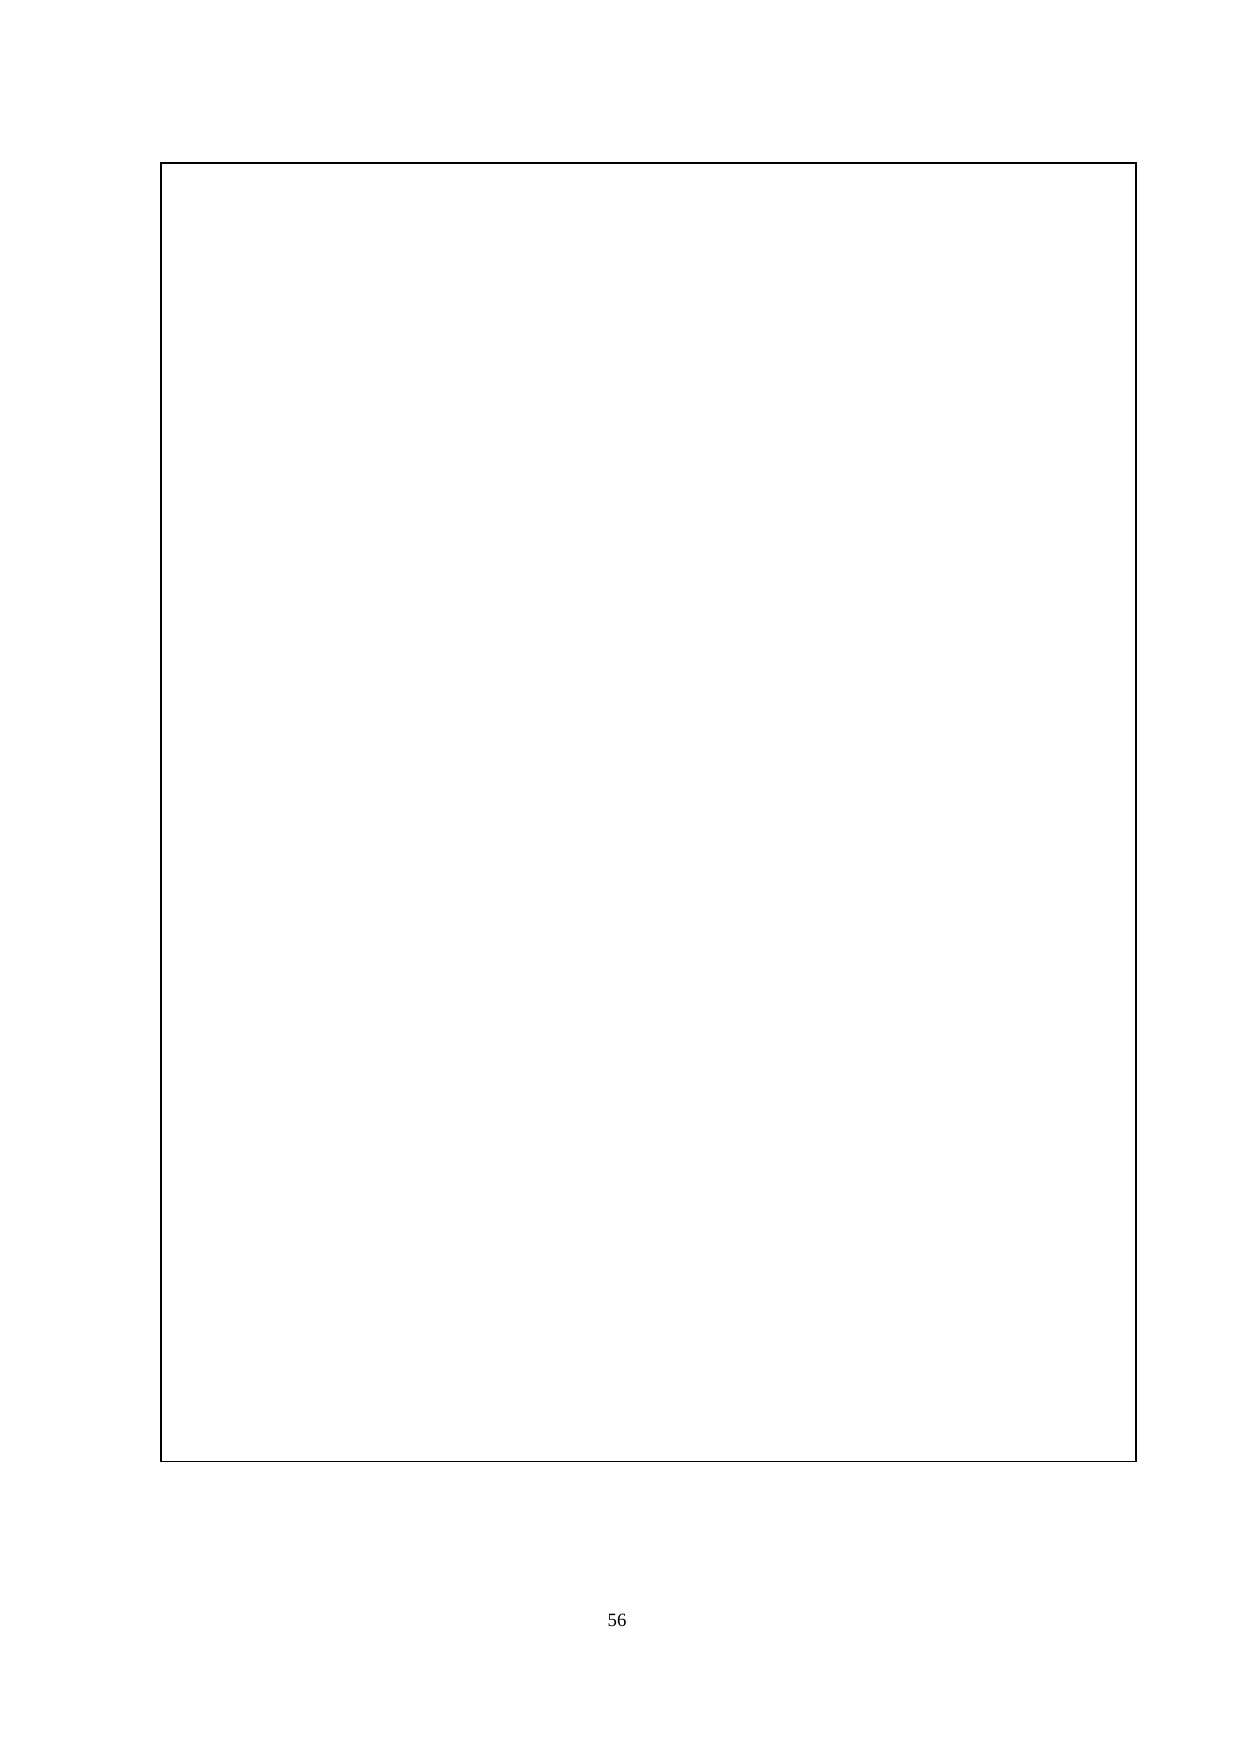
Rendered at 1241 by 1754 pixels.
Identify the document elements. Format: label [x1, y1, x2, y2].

table_header [162, 164, 1135, 1461]
